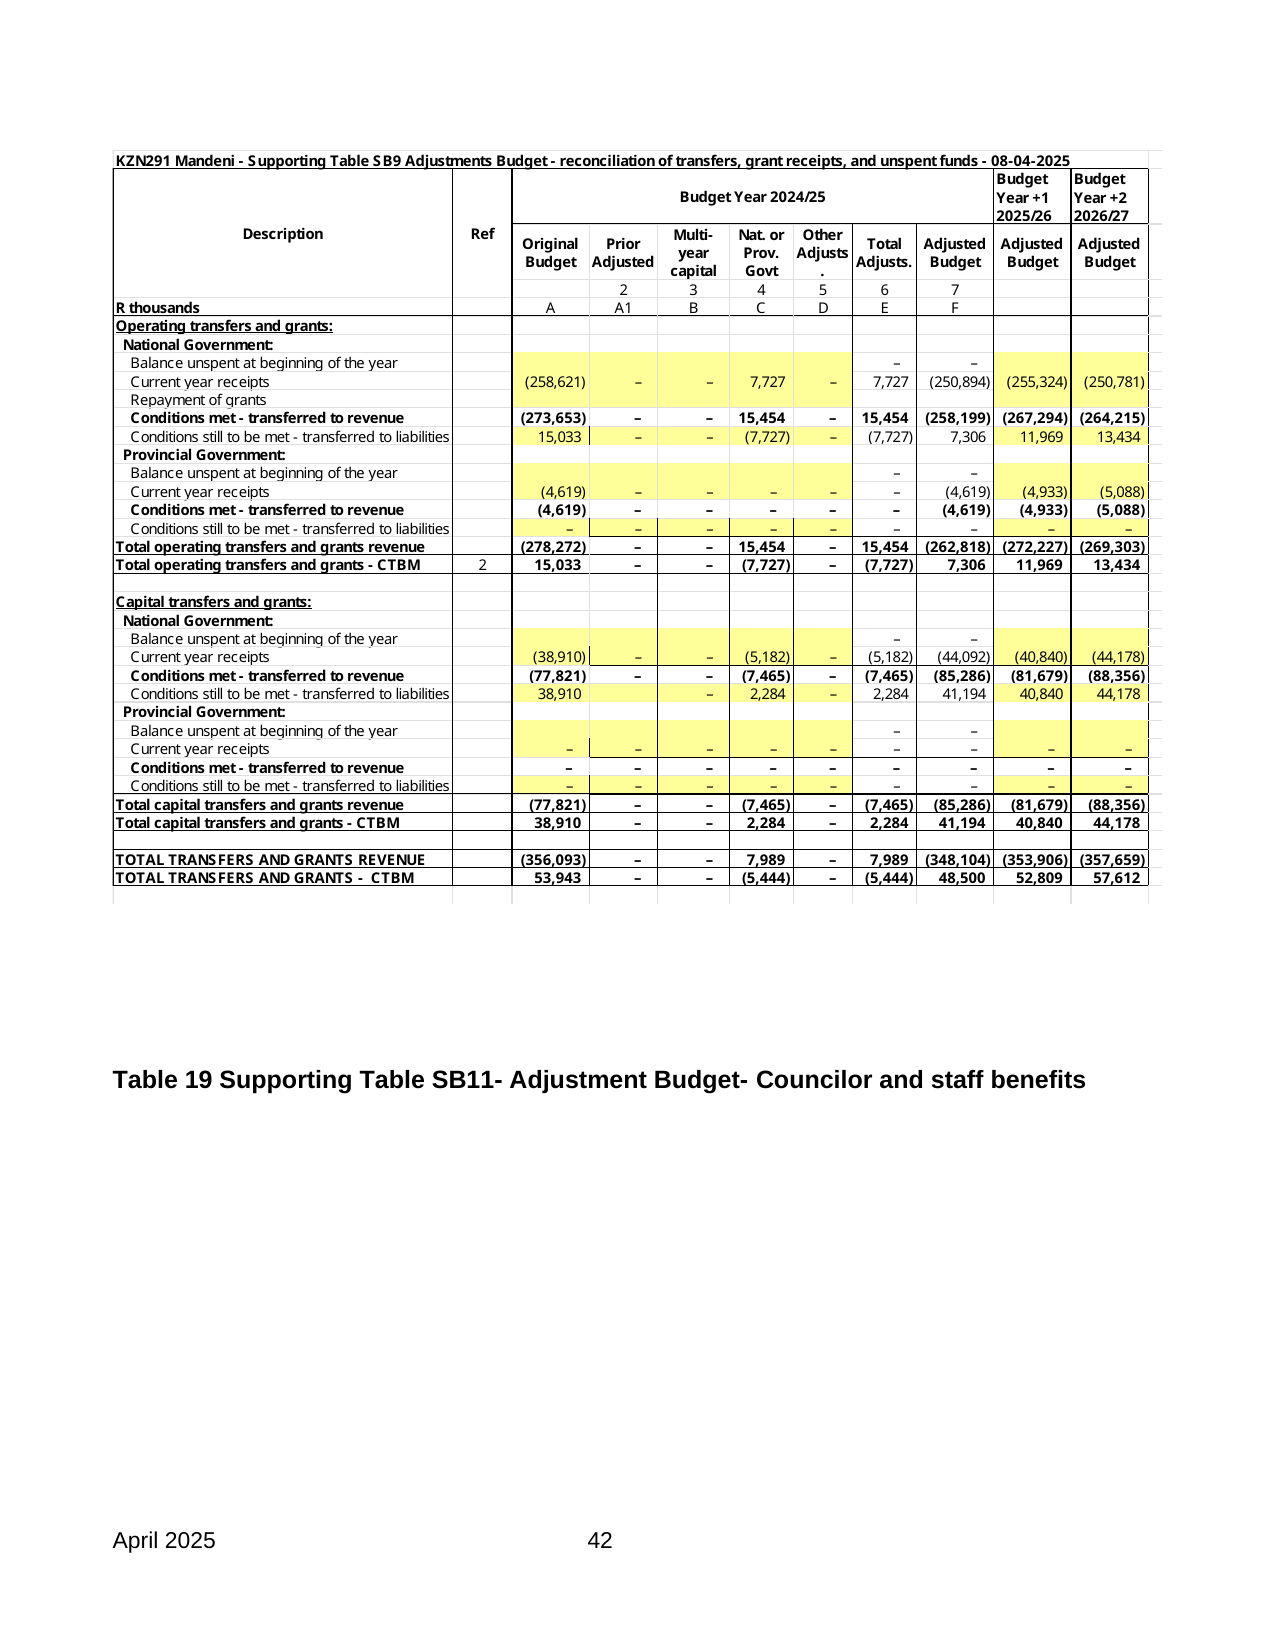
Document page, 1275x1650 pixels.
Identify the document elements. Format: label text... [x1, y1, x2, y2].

text Table 19 Supporting Table SB11- Adjustment Budget- Councilor and staff benefits [112, 1065, 1162, 1094]
